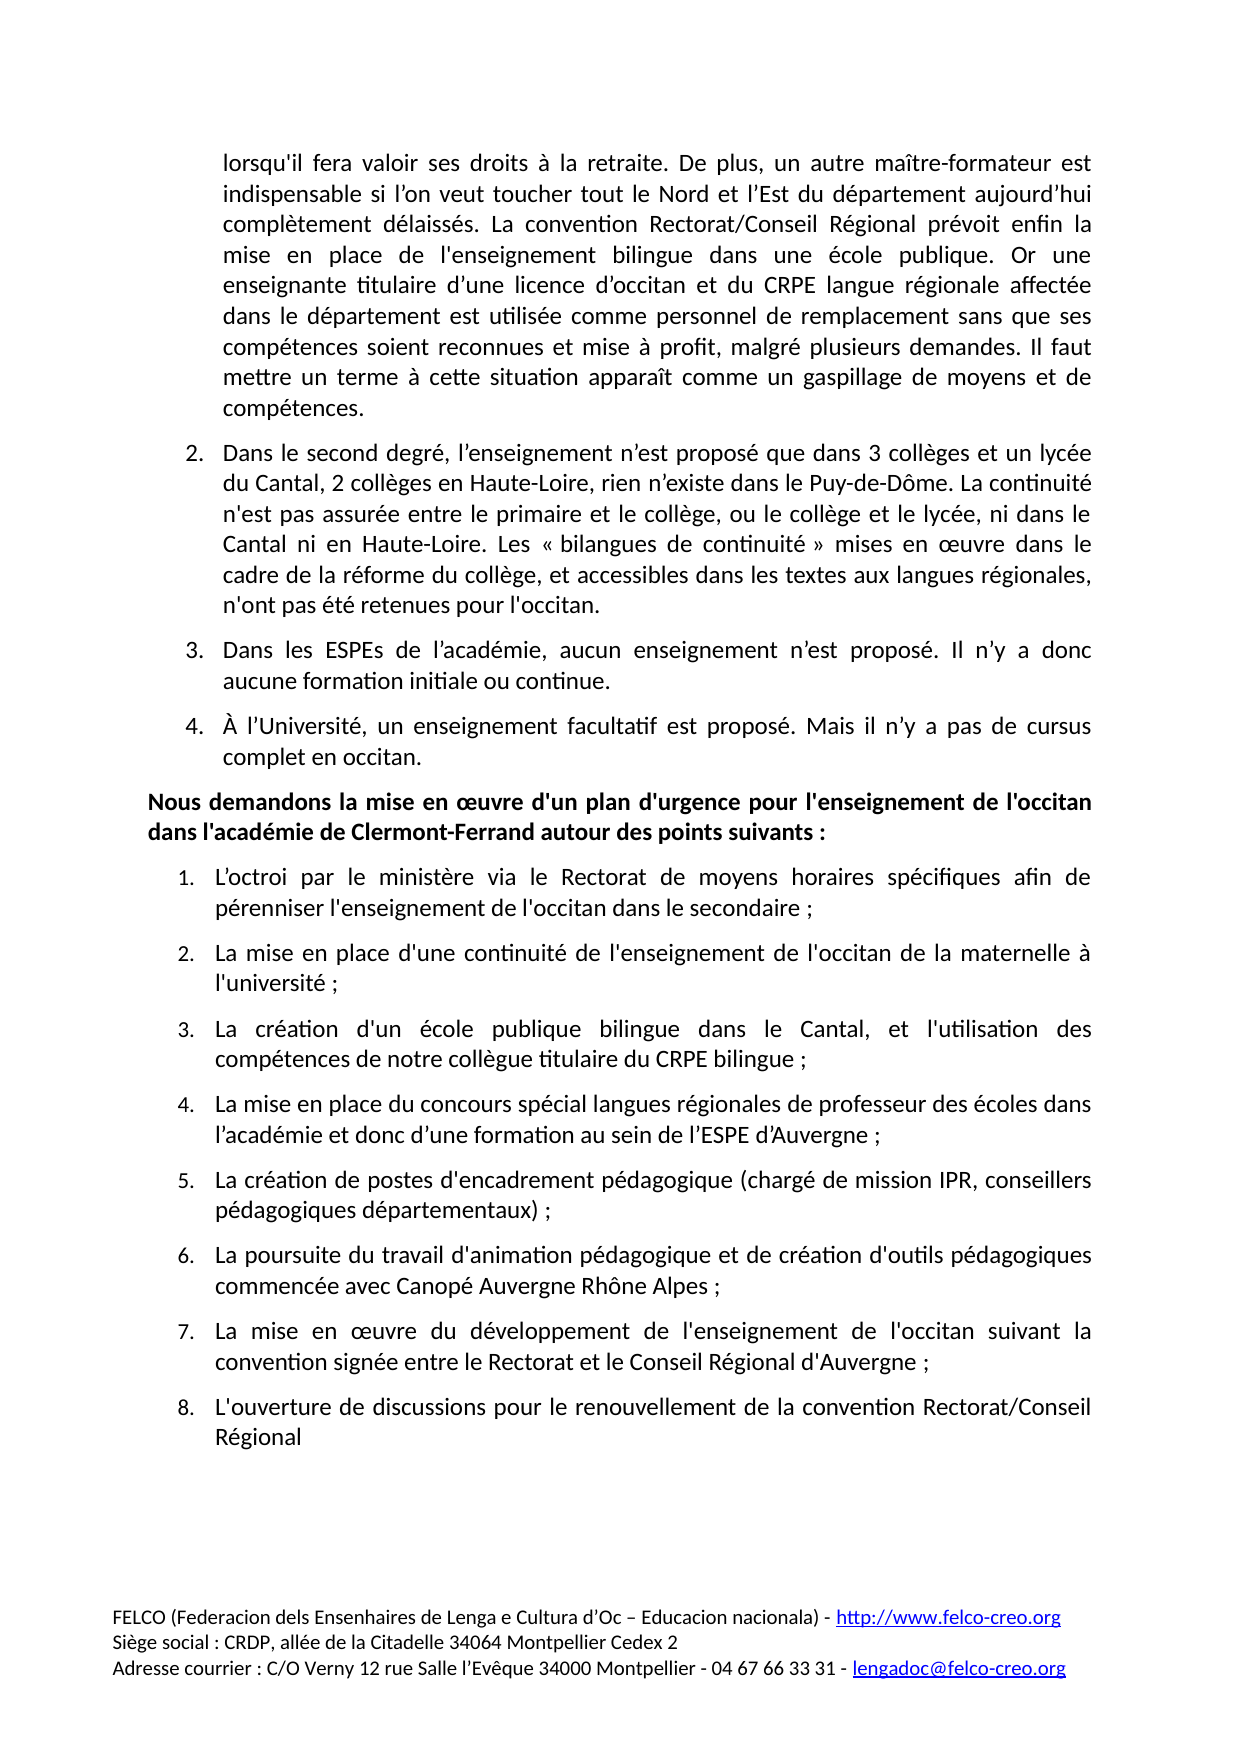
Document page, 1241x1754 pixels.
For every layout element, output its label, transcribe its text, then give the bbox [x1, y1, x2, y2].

list La mise en place du concours spécial langues régionales de professeur des écoles dans l’académie et donc d’une formation au sein de l’ESPE d’Auvergne ; [177, 1088, 1093, 1149]
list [185, 148, 1093, 422]
list L'ouverture de discussions pour le renouvellement de la convention Rectorat/Conseil Régional [177, 1391, 1093, 1452]
list Dans le second degré, l’enseignement n’est proposé que dans 3 collèges et un lycée du Cantal, 2 collèges en Haute-Loire, rien n’existe dans le Puy-de-Dôme. La continuité n'est pas assurée entre le primaire et le collège, ou le collège et le lycée, ni dans le Cantal ni en Haute-Loire. Les « bilangues de continuité » mises en œuvre dans le cadre de la réforme du collège, et accessibles dans les textes aux langues régionales, n'ont pas été retenues pour l'occitan. [185, 437, 1093, 620]
list La création de postes d'encadrement pédagogique (chargé de mission IPR, conseillers pédagogiques départementaux) ; [177, 1164, 1093, 1225]
list La mise en œuvre du développement de l'enseignement de l'occitan suivant la convention signée entre le Rectorat et le Conseil Régional d'Auvergne ; [177, 1315, 1093, 1376]
list La poursuite du travail d'animation pédagogique et de création d'outils pédagogiques commencée avec Canopé Auvergne Rhône Alpes ; [177, 1239, 1093, 1301]
text Nous demandons la mise en œuvre d'un plan d'urgence pour l'enseignement de l'occitan dans l'académie de Clermont-Ferrand autour des points suivants : [148, 786, 1093, 847]
list À l’Université, un enseignement facultatif est proposé. Mais il n’y a pas de cursus complet en occitan. [185, 710, 1093, 771]
list L’octroi par le ministère via le Rectorat de moyens horaires spécifiques afin de pérenniser l'enseignement de l'occitan dans le secondaire ; [177, 861, 1093, 922]
list Dans les ESPEs de l’académie, aucun enseignement n’est proposé. Il n’y a donc aucune formation initiale ou continue. [185, 634, 1093, 696]
list La création d'un école publique bilingue dans le Cantal, et l'utilisation des compétences de notre collègue titulaire du CRPE bilingue ; [177, 1013, 1093, 1074]
list La mise en place d'une continuité de l'enseignement de l'occitan de la maternelle à l'université ; [177, 937, 1093, 998]
